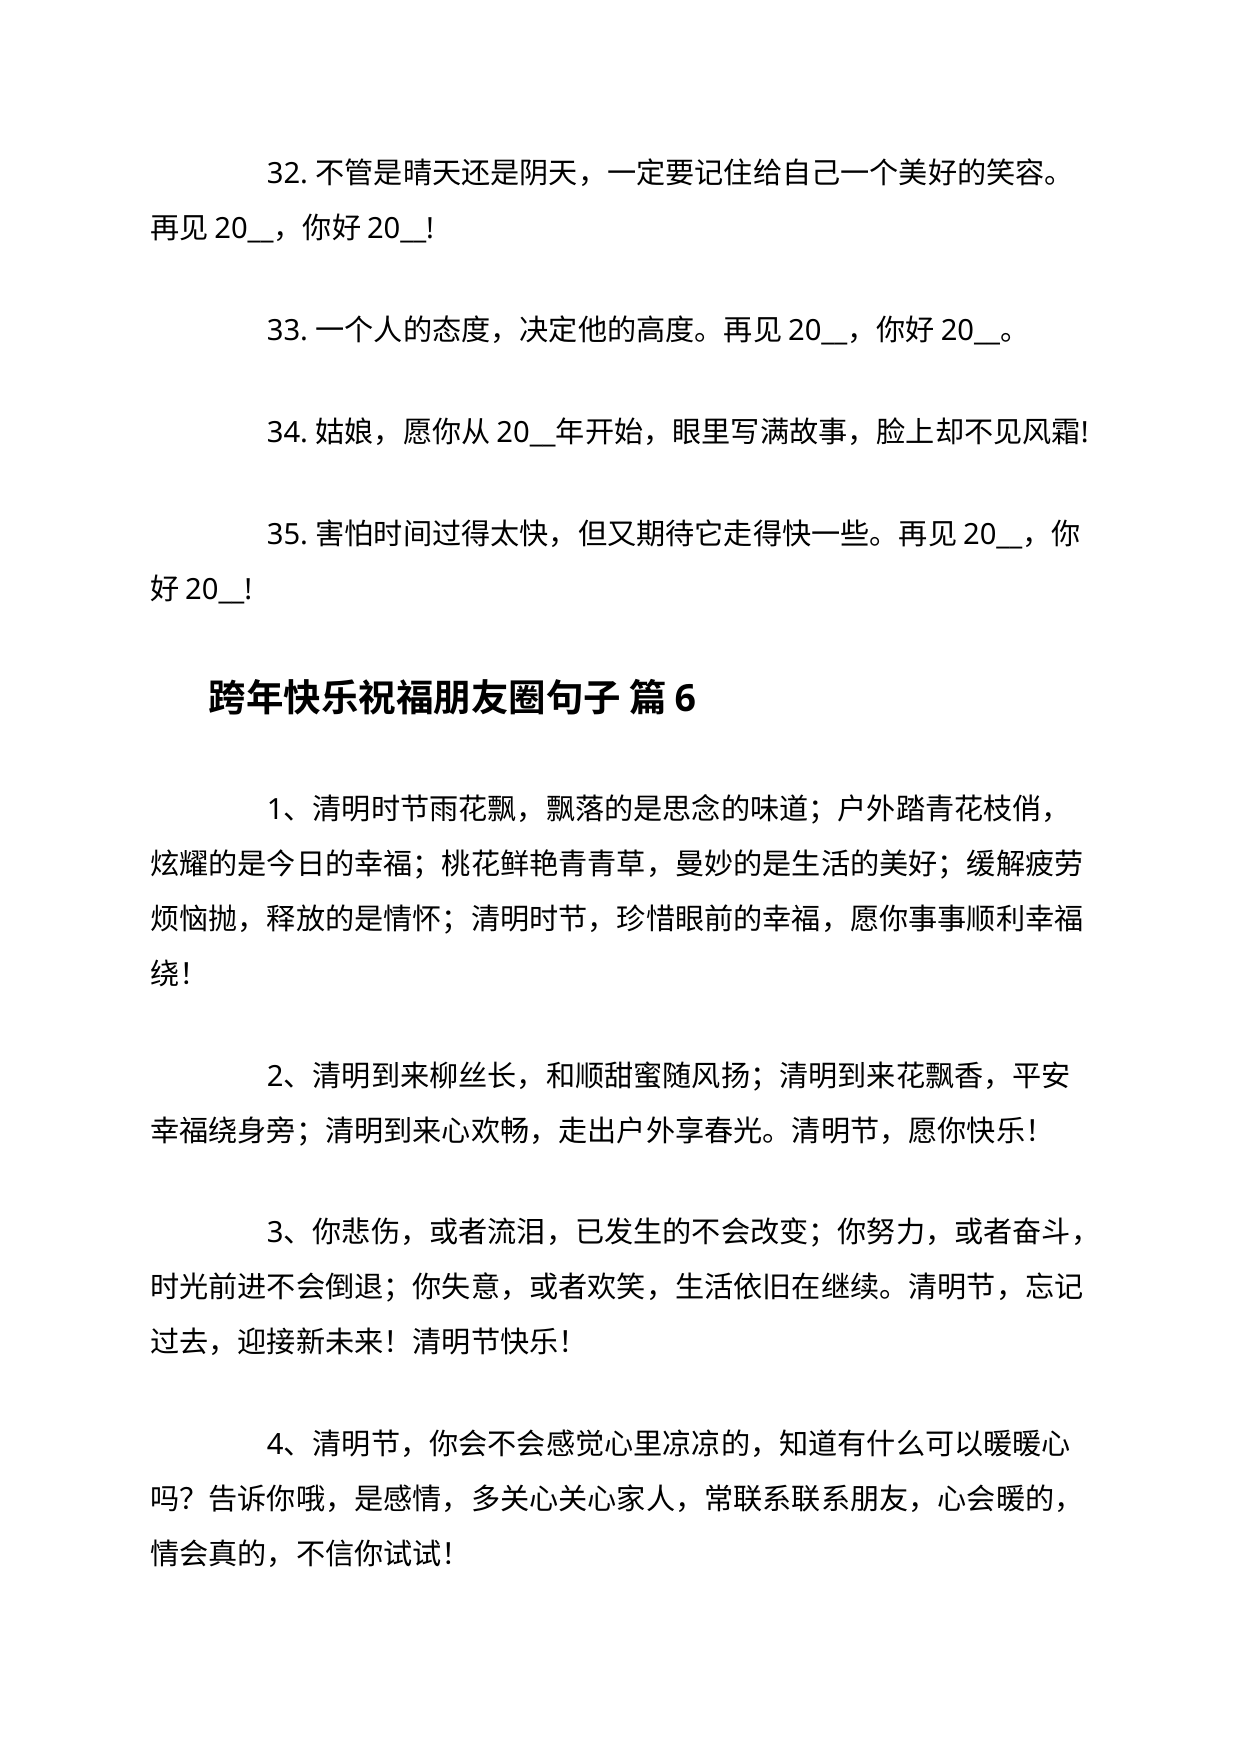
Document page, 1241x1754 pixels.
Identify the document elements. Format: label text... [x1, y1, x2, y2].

text 33. 一个人的态度，决定他的高度。再见20__，你好20__。 [150, 307, 1090, 349]
text 3、你悲伤，或者流泪，已发生的不会改变；你努力，或者奋斗，时光前进不会倒退；你失意，或者欢笑，生活依旧在继续。清明节，忘记过去，迎接新未来！清明节快乐！ [150, 1209, 1090, 1361]
text 2、清明到来柳丝长，和顺甜蜜随风扬；清明到来花飘香，平安幸福绕身旁；清明到来心欢畅，走出户外享春光。清明节，愿你快乐！ [150, 1052, 1090, 1149]
text 4、清明节，你会不会感觉心里凉凉的，知道有什么可以暖暖心吗？告诉你哦，是感情，多关心关心家人，常联系联系朋友，心会暖的，情会真的，不信你试试！ [150, 1421, 1090, 1573]
text 跨年快乐祝福朋友圈句子 篇6 [150, 668, 1090, 722]
text 35. 害怕时间过得太快，但又期待它走得快一些。再见20__，你好20__! [150, 511, 1090, 608]
text 32. 不管是晴天还是阴天，一定要记住给自己一个美好的笑容。再见20__，你好20__! [150, 150, 1090, 247]
text 34. 姑娘，愿你从20__年开始，眼里写满故事，脸上却不见风霜! [150, 409, 1090, 451]
text 1、清明时节雨花飘，飘落的是思念的味道；户外踏青花枝俏，炫耀的是今日的幸福；桃花鲜艳青青草，曼妙的是生活的美好；缓解疲劳烦恼抛，释放的是情怀；清明时节，珍惜眼前的幸福，愿你事事顺利幸福绕！ [150, 786, 1090, 993]
